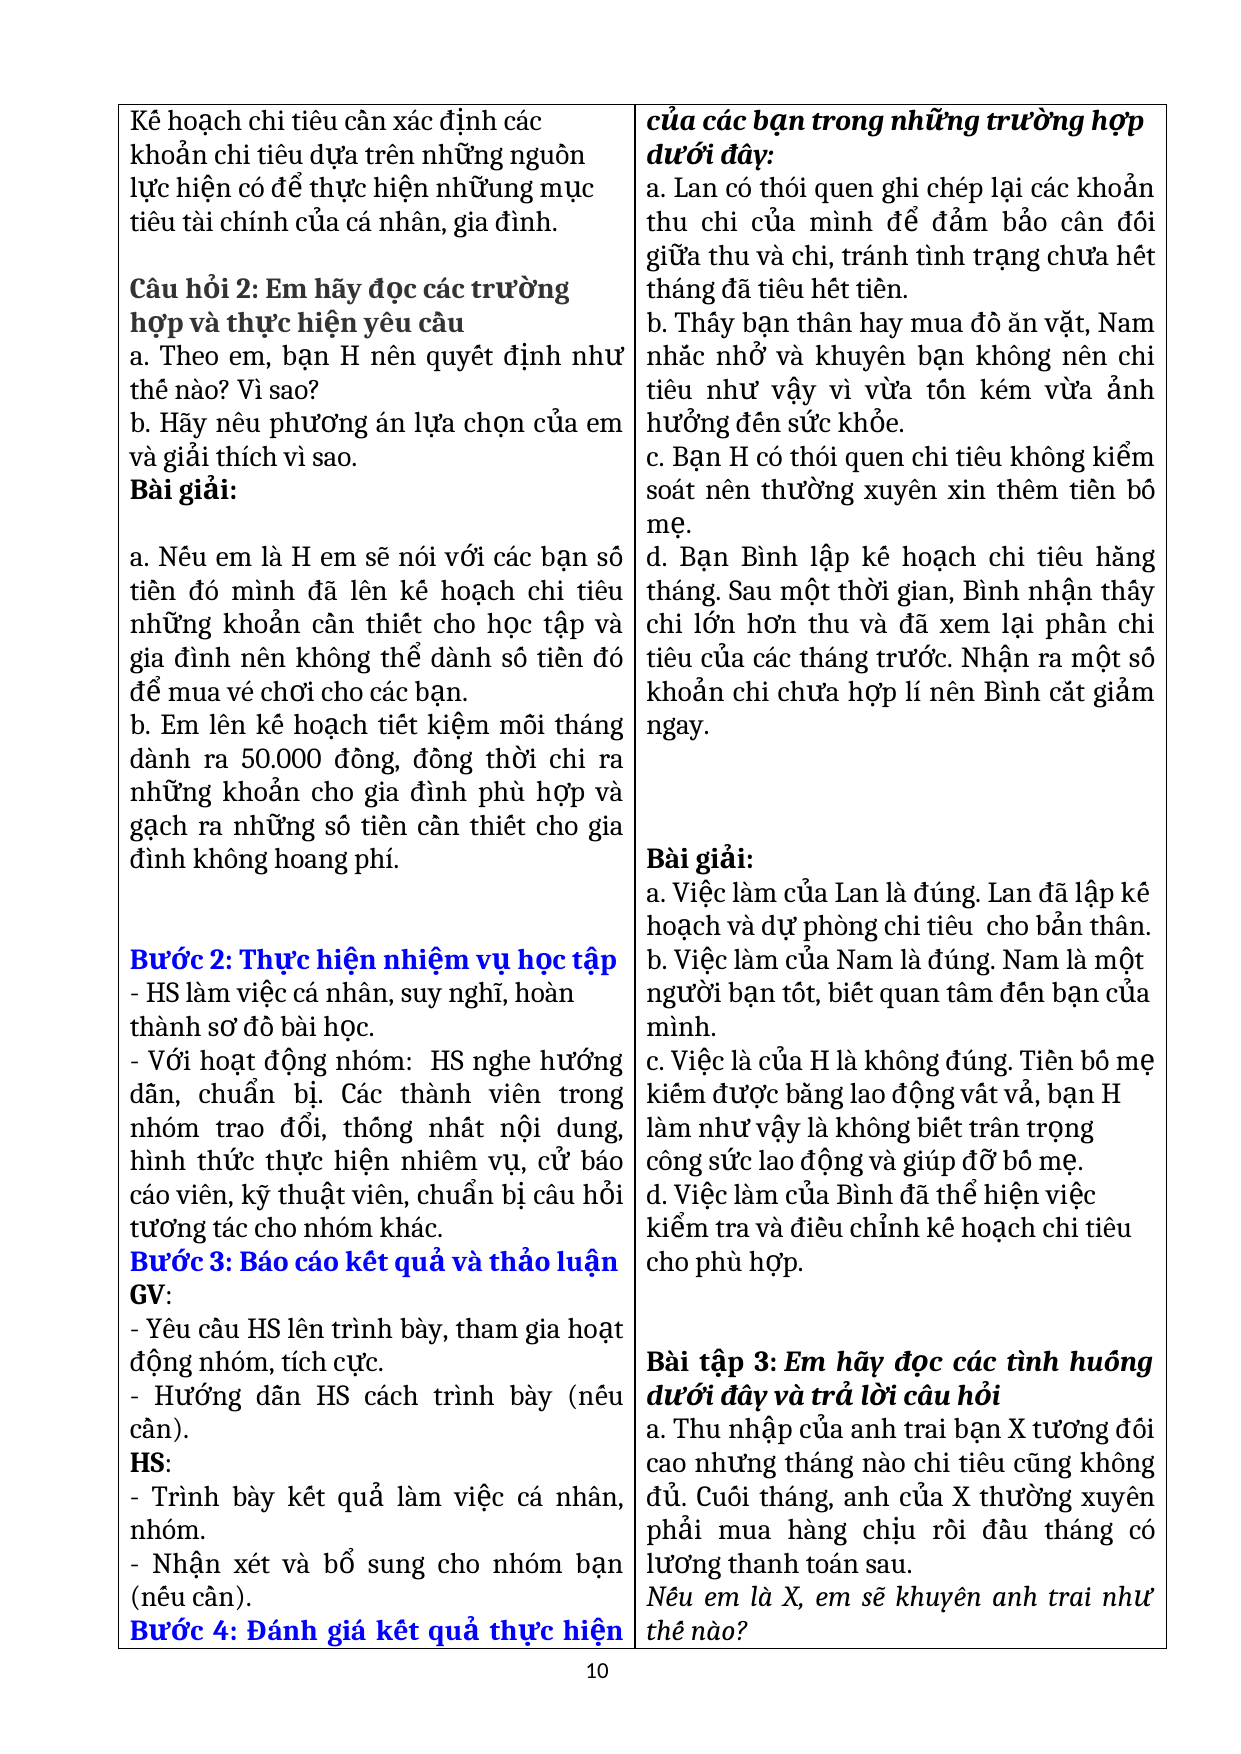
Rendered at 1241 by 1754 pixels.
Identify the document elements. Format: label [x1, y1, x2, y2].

table_cell [119, 105, 634, 1647]
table_cell [636, 105, 1166, 1647]
